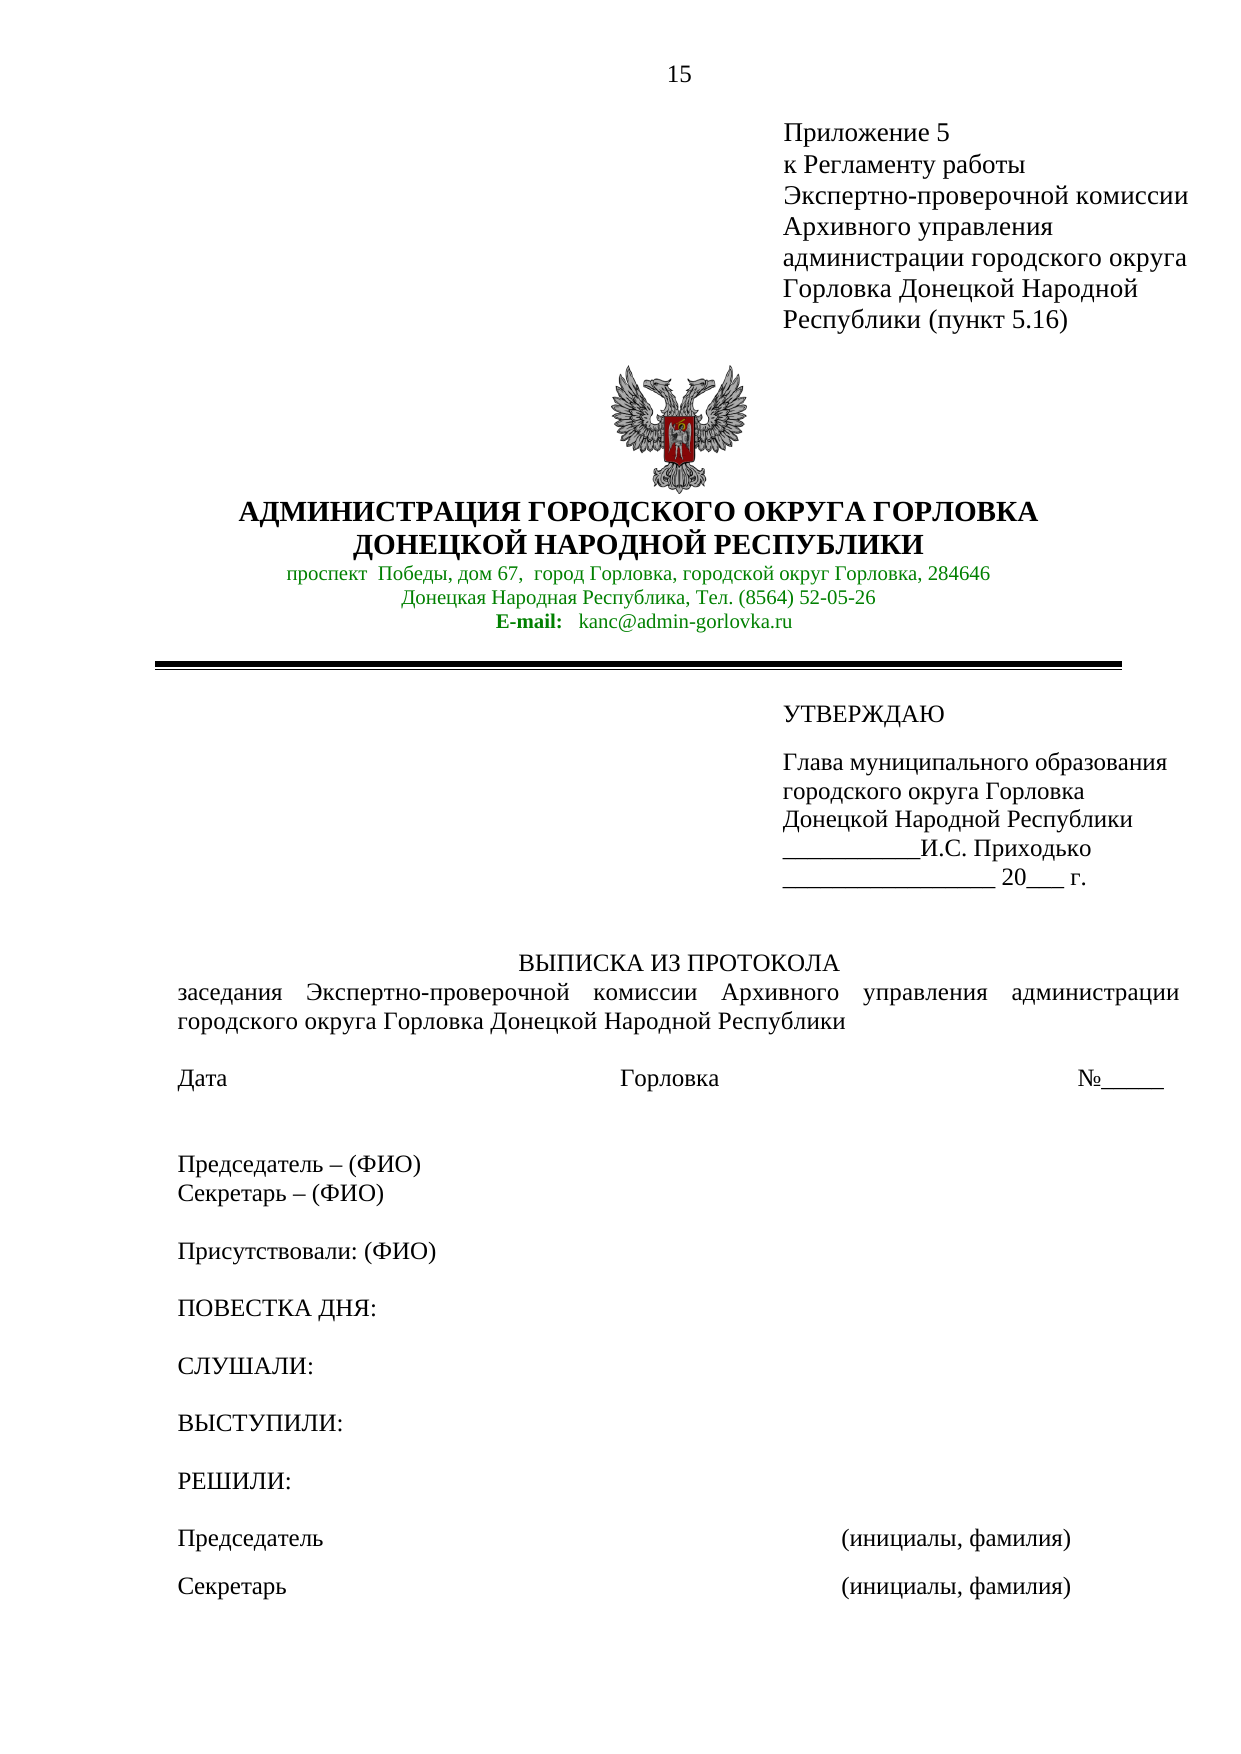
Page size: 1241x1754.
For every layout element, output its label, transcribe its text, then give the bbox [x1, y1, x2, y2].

text Дата Горловка №_____ [177, 1063, 1181, 1092]
text РЕШИЛИ: [177, 1466, 1181, 1494]
table_header АДМИНИСТРАЦИЯ ГОРОДСКОГО ОКРУГА ГОРЛОВКА ДОНЕЦКОЙ НАРОДНОЙ РЕСПУБЛИКИ [155, 494, 1122, 561]
table_cell проспект Победы, дом 67, город Горловка, городской округ Горловка, 284646 Донецкая Народная Республика, Тел. (8564) 52-05-26 [155, 561, 1122, 609]
text УТВЕРЖДАЮ [783, 699, 1181, 728]
text ВЫСТУПИЛИ: [177, 1408, 1181, 1437]
table_cell E-mail: kanc@admin-gorlovka.ru [155, 609, 1122, 661]
text _________________ 20___ г. [783, 862, 1181, 891]
text Присутствовали: (ФИО) [177, 1236, 1181, 1264]
text СЛУШАЛИ: [177, 1351, 1181, 1379]
text Экспертно-проверочной комиссии Архивного управления администрации городского округа Горловка Донецкой Народной Республики (пункт 5.16) [783, 179, 1196, 334]
picture [611, 365, 747, 494]
text Председатель – (ФИО) [177, 1149, 1181, 1178]
text Председатель (инициалы, фамилия) [177, 1523, 1181, 1552]
text ВЫПИСКА ИЗ ПРОТОКОЛА [177, 948, 1181, 977]
text Глава муниципального образования городского округа Горловка Донецкой Народной Республики [783, 747, 1181, 833]
text Секретарь – (ФИО) [177, 1178, 1181, 1207]
text к Регламенту работы [783, 148, 1181, 179]
text ПОВЕСТКА ДНЯ: [177, 1293, 1181, 1322]
text заседания Экспертно-проверочной комиссии Архивного управления администрации городского округа Горловка Донецкой Народной Республики [177, 977, 1181, 1034]
text Приложение 5 [783, 117, 1181, 148]
text Секретарь (инициалы, фамилия) [177, 1571, 1181, 1600]
text ___________И.С. Приходько [783, 833, 1181, 862]
